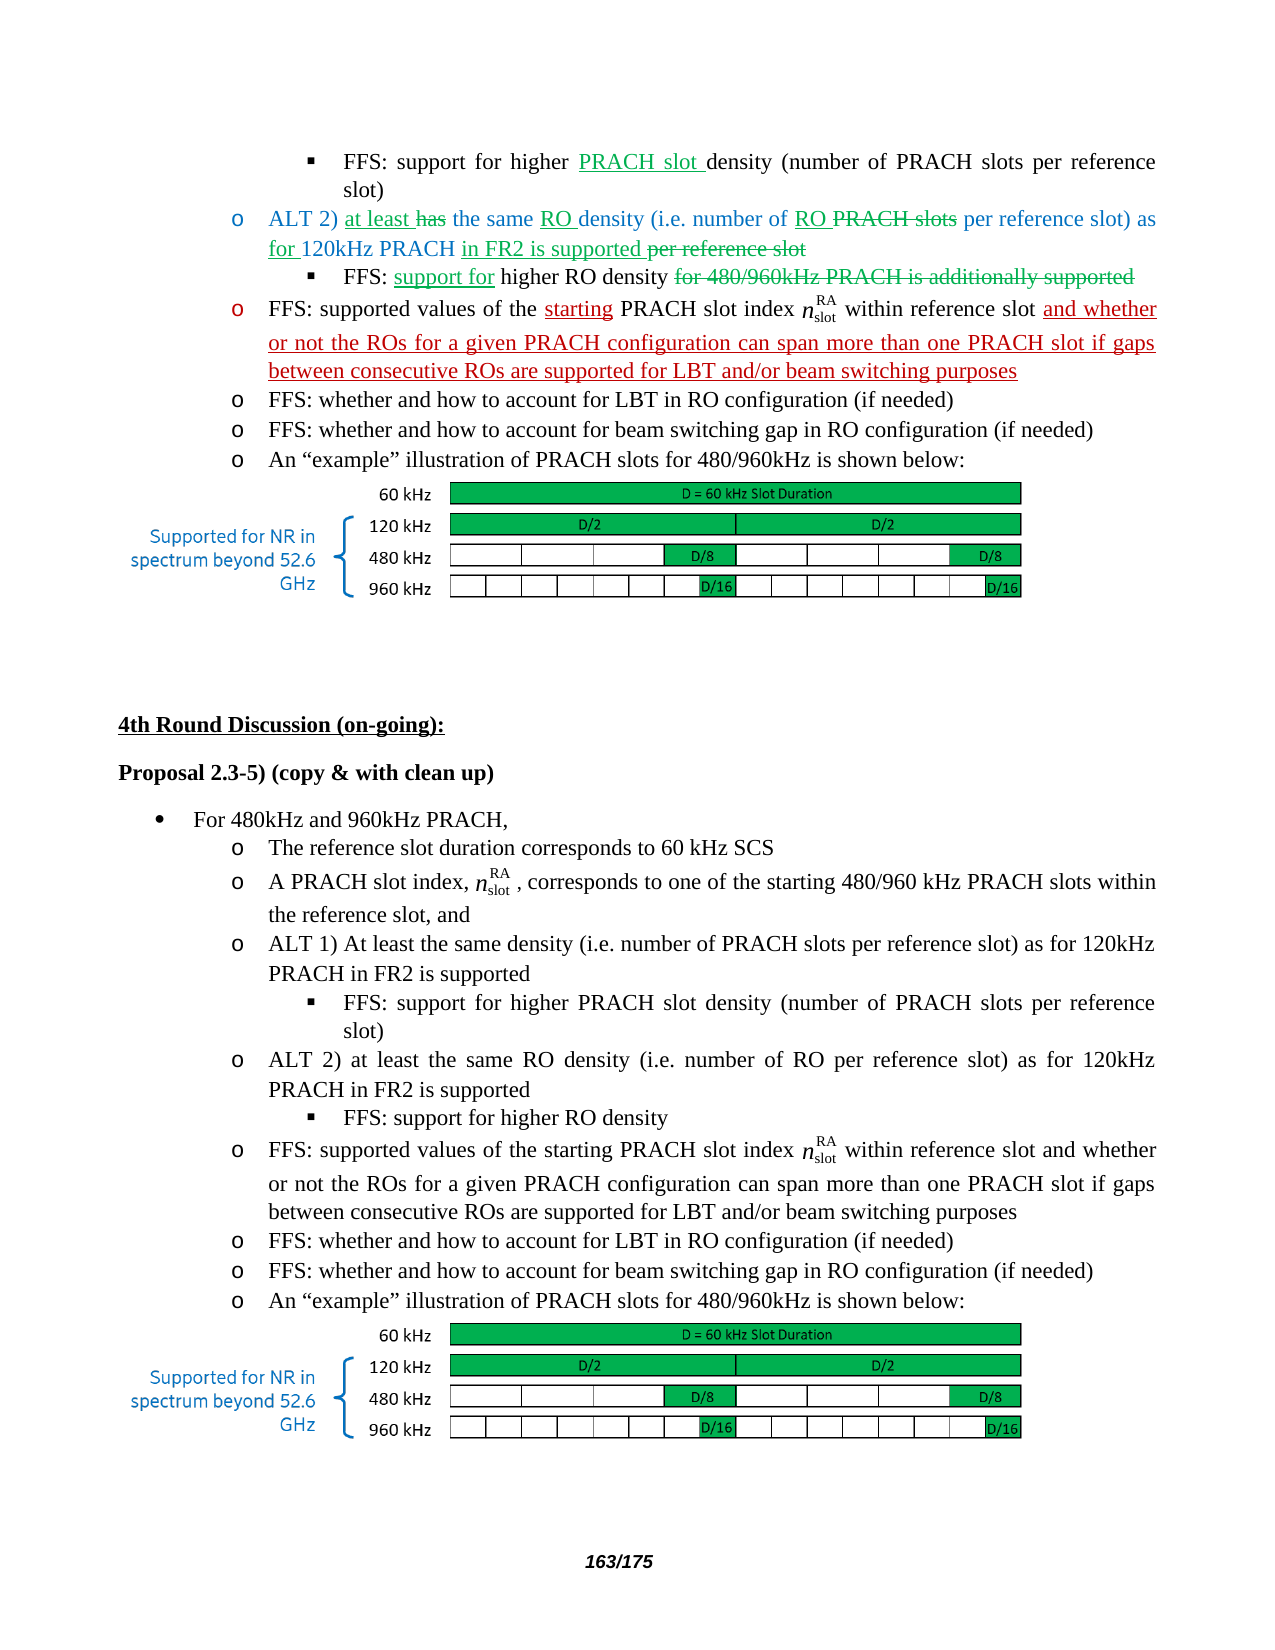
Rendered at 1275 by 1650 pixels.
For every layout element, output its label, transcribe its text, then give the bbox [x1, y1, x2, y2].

picture [118, 1317, 1028, 1453]
list FFS: support for higher RO density [306, 1104, 1157, 1131]
subtitle Proposal 2.3-5) (copy & with clean up) [118, 758, 1157, 785]
list FFS: supported values of the starting PRACH slot index within reference slot and whether or not the ROs for a given PRACH configuration can span more than one PRACH slot if gaps between consecutive ROs are supported for LBT and/or beam switching purposes [231, 292, 1157, 383]
picture [118, 476, 1028, 612]
list FFS: support for higher PRACH slot density (number of PRACH slots per reference slot) [306, 989, 1157, 1043]
list FFS: whether and how to account for beam switching gap in RO configuration (if needed) [231, 1257, 1157, 1285]
list ALT 2) at least has the same RO density (i.e. number of RO PRACH slots per reference slot) as for 120kHz PRACH in FR2 is supported per reference slot [231, 204, 1157, 261]
list FFS: whether and how to account for beam switching gap in RO configuration (if needed) [231, 416, 1157, 444]
list The reference slot duration corresponds to 60 kHz SCS [231, 834, 1157, 862]
list For 480kHz and 960kHz PRACH, [156, 806, 1157, 832]
list FFS: support for higher RO density for 480/960kHz PRACH is additionally supported [306, 263, 1157, 290]
list FFS: support for higher PRACH slot density (number of PRACH slots per reference slot) [306, 148, 1157, 202]
list FFS: whether and how to account for LBT in RO configuration (if needed) [231, 1227, 1157, 1255]
list FFS: supported values of the starting PRACH slot index within reference slot and whether or not the ROs for a given PRACH configuration can span more than one PRACH slot if gaps between consecutive ROs are supported for LBT and/or beam switching purposes [231, 1133, 1157, 1224]
subtitle 4th Round Discussion (on-going): [118, 711, 1157, 738]
list FFS: whether and how to account for LBT in RO configuration (if needed) [231, 386, 1157, 414]
list An “example” illustration of PRACH slots for 480/960kHz is shown below: [231, 1287, 1157, 1316]
list A PRACH slot index, , corresponds to one of the starting 480/960 kHz PRACH slots within the reference slot, and [231, 864, 1157, 928]
list ALT 2) at least the same RO density (i.e. number of RO per reference slot) as for 120kHz PRACH in FR2 is supported [231, 1046, 1157, 1102]
list ALT 1) At least the same density (i.e. number of PRACH slots per reference slot) as for 120kHz PRACH in FR2 is supported [231, 930, 1157, 987]
list An “example” illustration of PRACH slots for 480/960kHz is shown below: [231, 446, 1157, 475]
